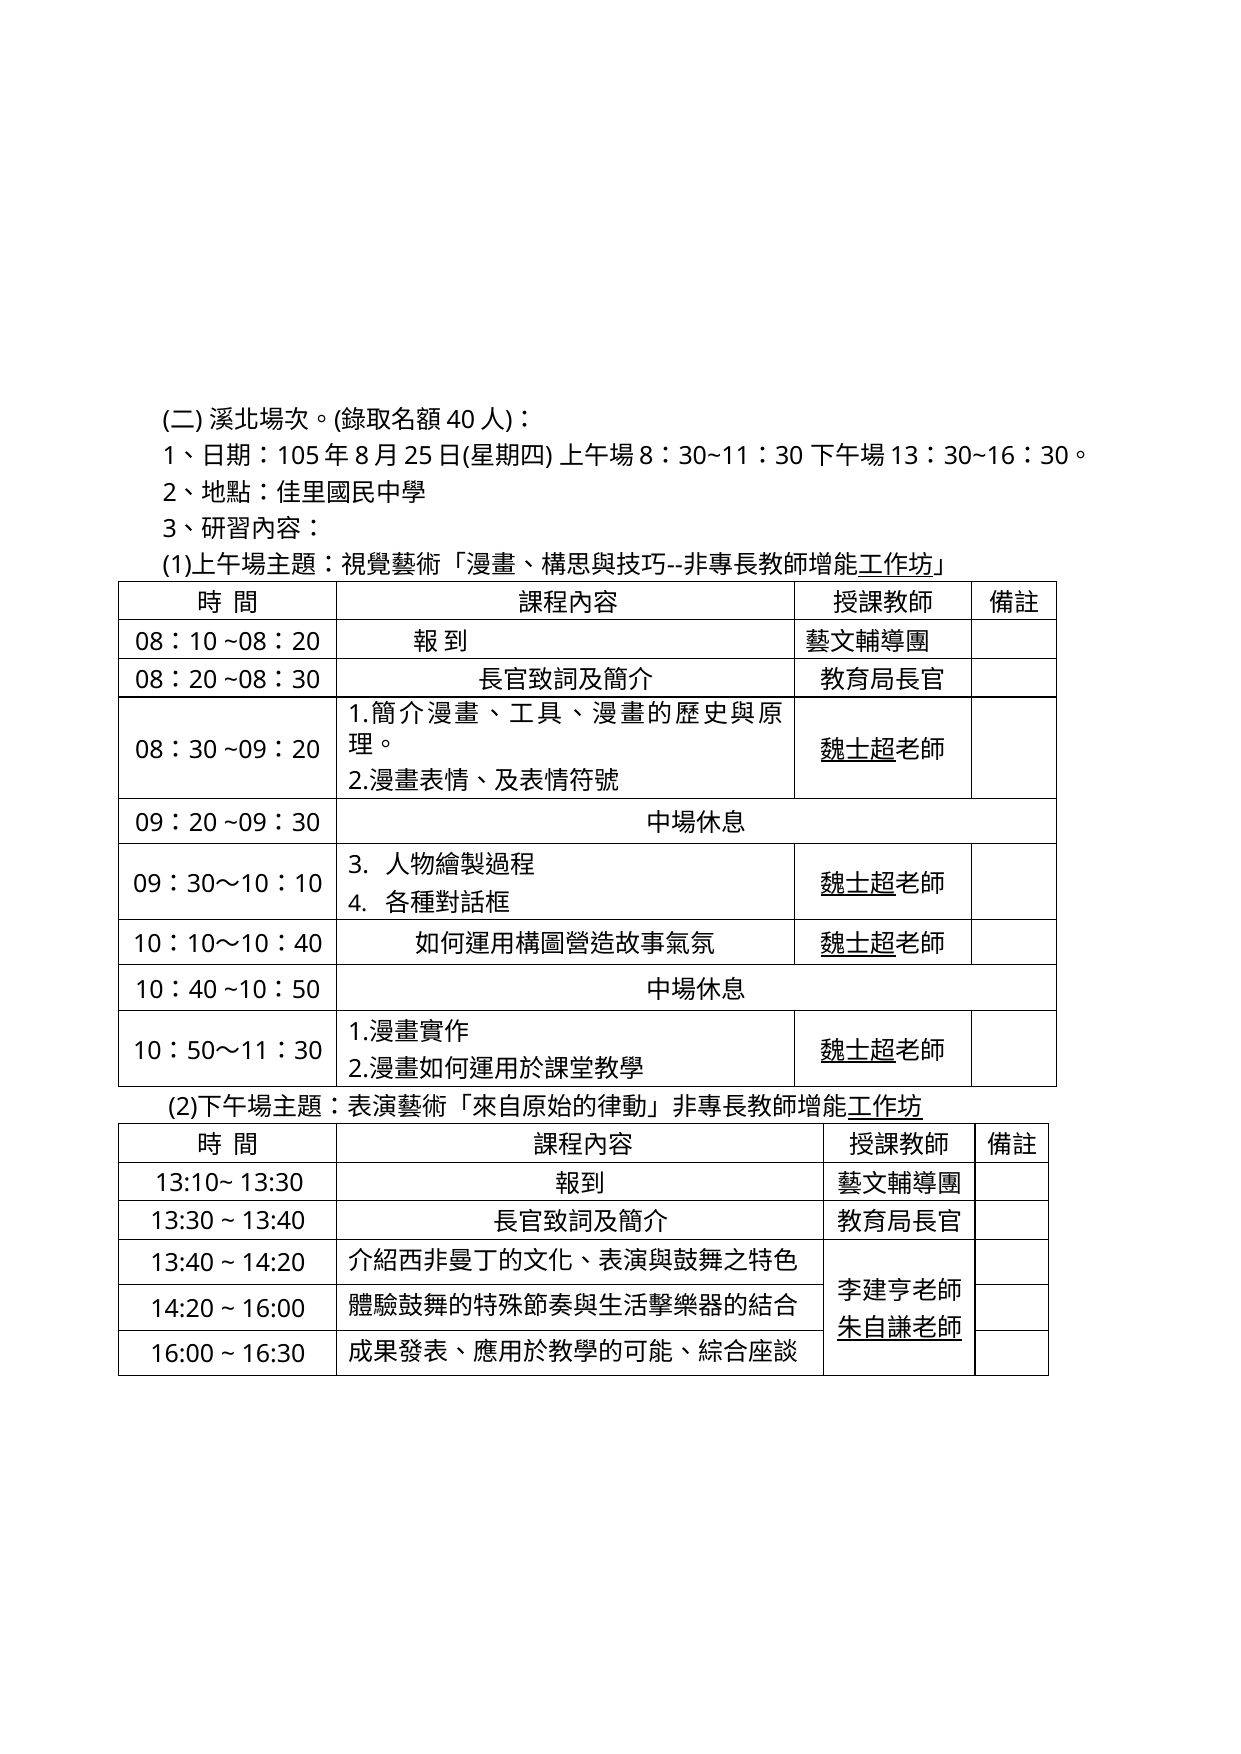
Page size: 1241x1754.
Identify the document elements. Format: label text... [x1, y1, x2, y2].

table_cell 教育局長官 [795, 659, 971, 696]
table_cell 老師 [795, 844, 971, 919]
table_header 時 間 [119, 582, 336, 619]
table_cell 體驗鼓舞的特殊節奏與生活擊樂器的結合 [337, 1285, 823, 1329]
table_cell 藝文輔導團 [824, 1163, 974, 1200]
table_header 備註 [976, 1124, 1048, 1162]
text (1)上午場主題：視覺藝術「漫畫、構思與技巧--非專長教師增能工作坊」 [118, 544, 1122, 581]
table_cell [976, 1201, 1048, 1239]
table_cell [972, 920, 1056, 964]
table_header 授課教師 [824, 1124, 974, 1162]
table_cell 13:10~ 13:30 [119, 1163, 336, 1200]
table_header 授課教師 [795, 582, 971, 619]
table_cell 10：40 ~10：50 [119, 965, 336, 1010]
text (二) 溪北場次。(錄取名額40人)： [118, 399, 1122, 436]
table_header 課程內容 [337, 1124, 823, 1162]
table_cell 長官致詞及簡介 [337, 659, 794, 696]
table_cell 08：10 ~08：20 [119, 620, 336, 658]
table_cell 藝文輔導團 [795, 620, 971, 658]
table_cell 成果發表、應用於教學的可能、綜合座談 [337, 1331, 823, 1375]
table_cell [976, 1285, 1048, 1329]
table_cell 報到 [337, 1163, 823, 1200]
table_header 備註 [972, 582, 1056, 619]
text (2)下午場主題：表演藝術「來自原始的律動」非專長教師增能工作坊 [168, 1087, 1122, 1123]
table_cell 中場休息 [337, 799, 1056, 843]
table_header 課程內容 [337, 582, 794, 619]
table_cell [972, 659, 1056, 696]
table_cell 李建亨老師 朱自謙老師 [824, 1240, 974, 1375]
table_cell 1.漫畫實作 2.漫畫如何運用於課堂教學 [337, 1011, 794, 1086]
table_cell 教育局長官 [824, 1201, 974, 1239]
table_cell 13:40 ~ 14:20 [119, 1240, 336, 1284]
table_cell [972, 620, 1056, 658]
table_cell [976, 1240, 1048, 1284]
text 2、地點：佳里國民中學 [118, 472, 1122, 508]
table_cell 介紹西非曼丁的文化、表演與鼓舞之特色 [337, 1240, 823, 1284]
table_cell 16:00 ~ 16:30 [119, 1331, 336, 1375]
table_cell [972, 1011, 1056, 1086]
text 3、研習內容： [118, 508, 1122, 544]
text 1、日期：105年8月25日(星期四) 上午場8：30~11：30 下午場13：30~16：30。 [118, 436, 1122, 472]
table_cell 08：20 ~08：30 [119, 659, 336, 696]
table_cell 10：50～11：30 [119, 1011, 336, 1086]
table_cell 長官致詞及簡介 [337, 1201, 823, 1239]
table_cell 1.簡介漫畫、工具、漫畫的歷史與原理。 2.漫畫表情、及表情符號 [337, 698, 794, 797]
table_cell 人物繪製過程 各種對話框 [337, 844, 794, 919]
table_cell 老師 [795, 920, 971, 964]
table_header 時 間 [119, 1124, 336, 1162]
table_cell 09：20 ~09：30 [119, 799, 336, 843]
table_cell 報 到 [337, 620, 794, 658]
table_cell 老師 [795, 698, 971, 797]
table_cell [976, 1331, 1048, 1375]
table_cell 老師 [795, 1011, 971, 1086]
table_cell [972, 844, 1056, 919]
table_cell 中場休息 [337, 965, 1056, 1010]
table_cell 如何運用構圖營造故事氣氛 [337, 920, 794, 964]
table_cell [972, 698, 1056, 797]
table_cell 14:20 ~ 16:00 [119, 1285, 336, 1329]
table_cell 08：30 ~09：20 [119, 698, 336, 797]
table_cell 13:30 ~ 13:40 [119, 1201, 336, 1239]
table_cell 09：30～10：10 [119, 844, 336, 919]
table_cell [976, 1163, 1048, 1200]
table_cell 10：10～10：40 [119, 920, 336, 964]
